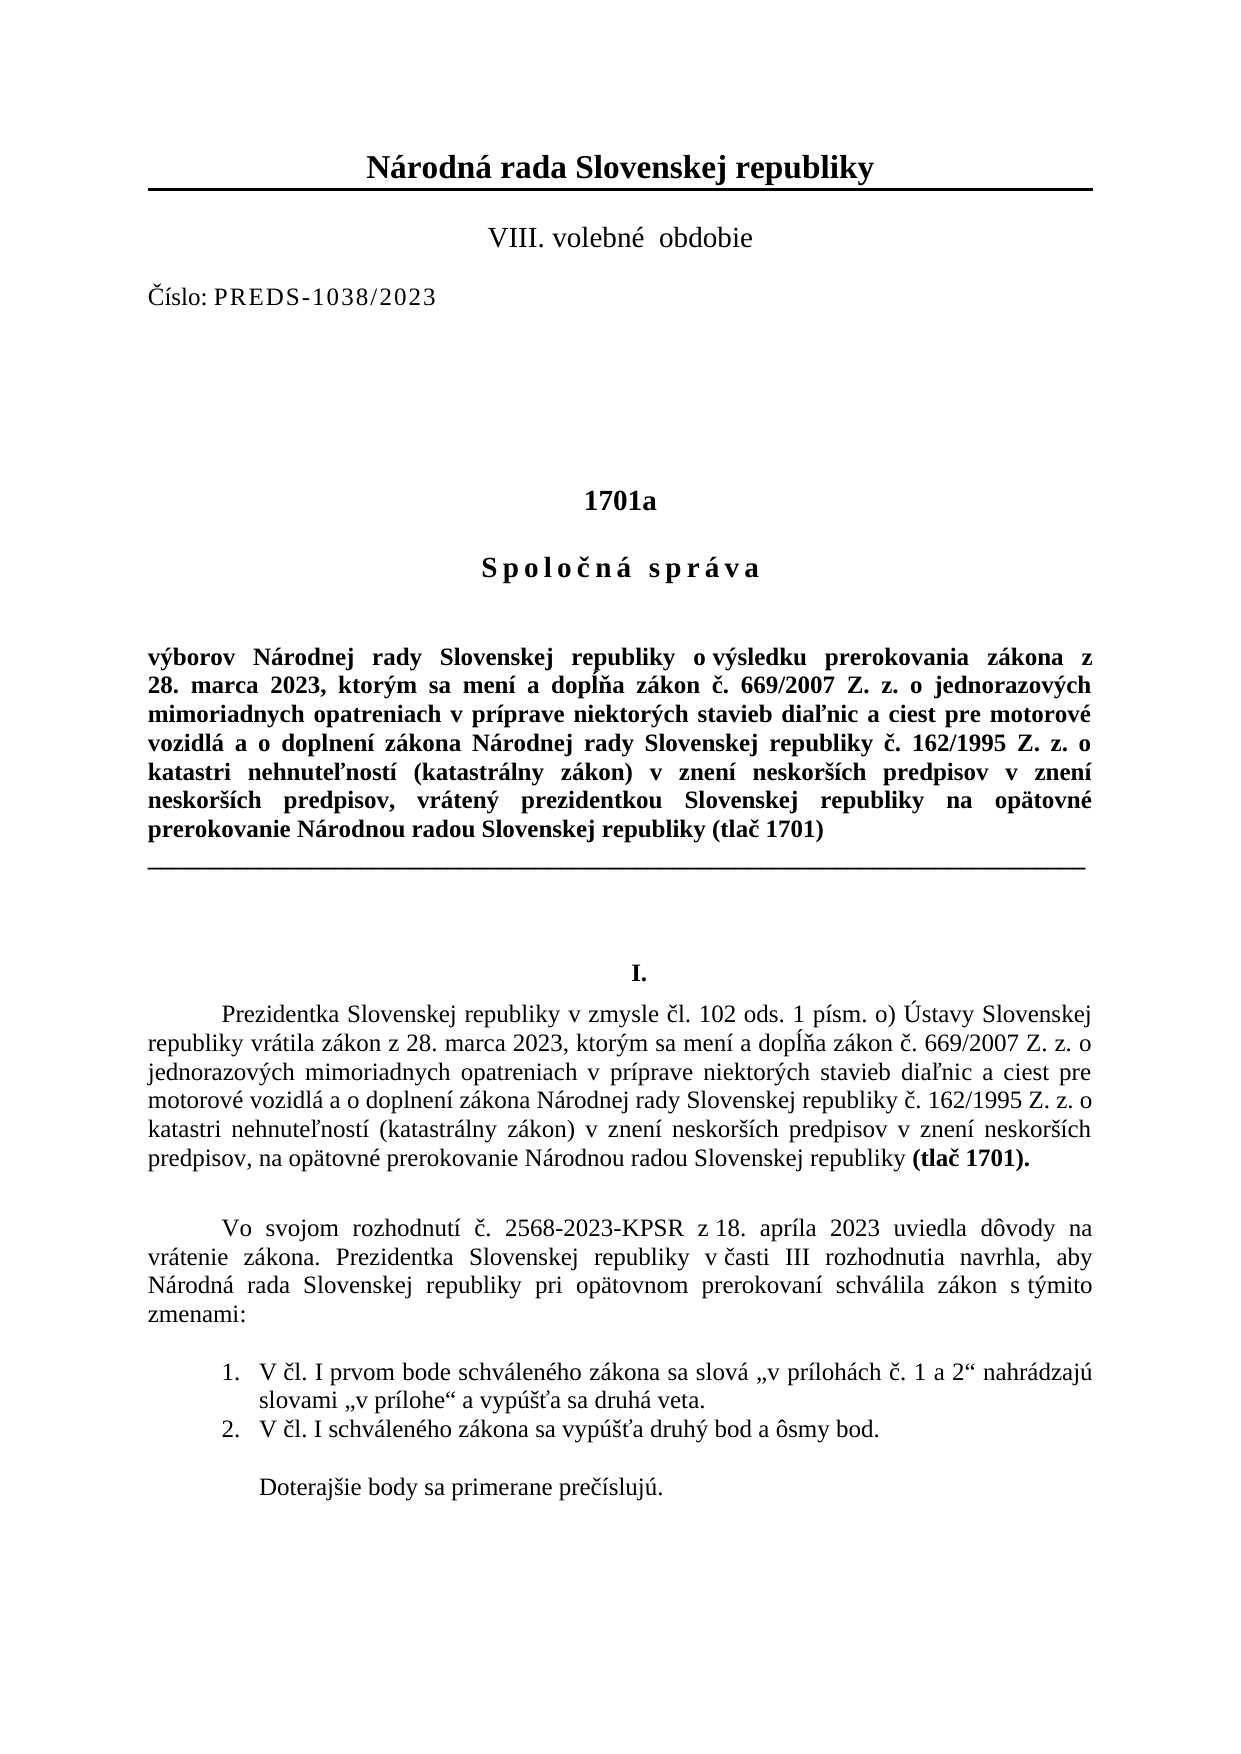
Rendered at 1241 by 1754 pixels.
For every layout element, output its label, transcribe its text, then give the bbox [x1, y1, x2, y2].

list V čl. I schváleného zákona sa vypúšťa druhý bod a ôsmy bod. [221, 1414, 1093, 1443]
subtitle Spoločná správa [148, 551, 1093, 584]
subtitle 1701a [148, 483, 1093, 517]
text Číslo: PREDS-1038/2023 [148, 282, 1093, 311]
list Doterajšie body sa primerane prečíslujú. [259, 1472, 1093, 1500]
text výborov Národnej rady Slovenskej republiky o výsledku prerokovania zákona z 28. marca 2023, ktorým sa mení a dopĺňa zákon č. 669/2007 Z. z. o jednorazových mimoriadnych opatreniach v príprave niektorých stavieb diaľnic a ciest pre motorové vozidlá a o doplnení zákona Národnej rady Slovenskej republiky č. 162/1995 Z. z. o katastri nehnuteľností (katastrálny zákon) v znení neskorších predpisov v znení neskorších predpisov, vrátený prezidentkou Slovenskej republiky na opätovné prerokovanie Národnou radou Slovenskej republiky (tlač 1701) [148, 642, 1093, 843]
text I. [185, 958, 1093, 987]
subtitle VIII. volebné obdobie [148, 220, 1093, 282]
text Prezidentka Slovenskej republiky v zmysle čl. 102 ods. 1 písm. o) Ústavy Slovenskej republiky vrátila zákon z 28. marca 2023, ktorým sa mení a dopĺňa zákon č. 669/2007 Z. z. o jednorazových mimoriadnych opatreniach v príprave niektorých stavieb diaľnic a ciest pre motorové vozidlá a o doplnení zákona Národnej rady Slovenskej republiky č. 162/1995 Z. z. o katastri nehnuteľností (katastrálny zákon) v znení neskorších predpisov v znení neskorších predpisov, na opätovné prerokovanie Národnou radou Slovenskej republiky (tlač 1701). [148, 999, 1093, 1172]
list V čl. I prvom bode schváleného zákona sa slová „v prílohách č. 1 a 2“ nahrádzajú slovami „v prílohe“ a vypúšťa sa druhá veta. [221, 1357, 1093, 1414]
text Vo svojom rozhodnutí č. 2568-2023-KPSR z 18. apríla 2023 uviedla dôvody na vrátenie zákona. Prezidentka Slovenskej republiky v časti III rozhodnutia navrhla, aby Národná rada Slovenskej republiky pri opätovnom prerokovaní schválila zákon s týmito zmenami: [148, 1213, 1093, 1328]
text ___________________________________________________________________________ [148, 843, 1093, 872]
title Národná rada Slovenskej republiky [148, 148, 1093, 188]
